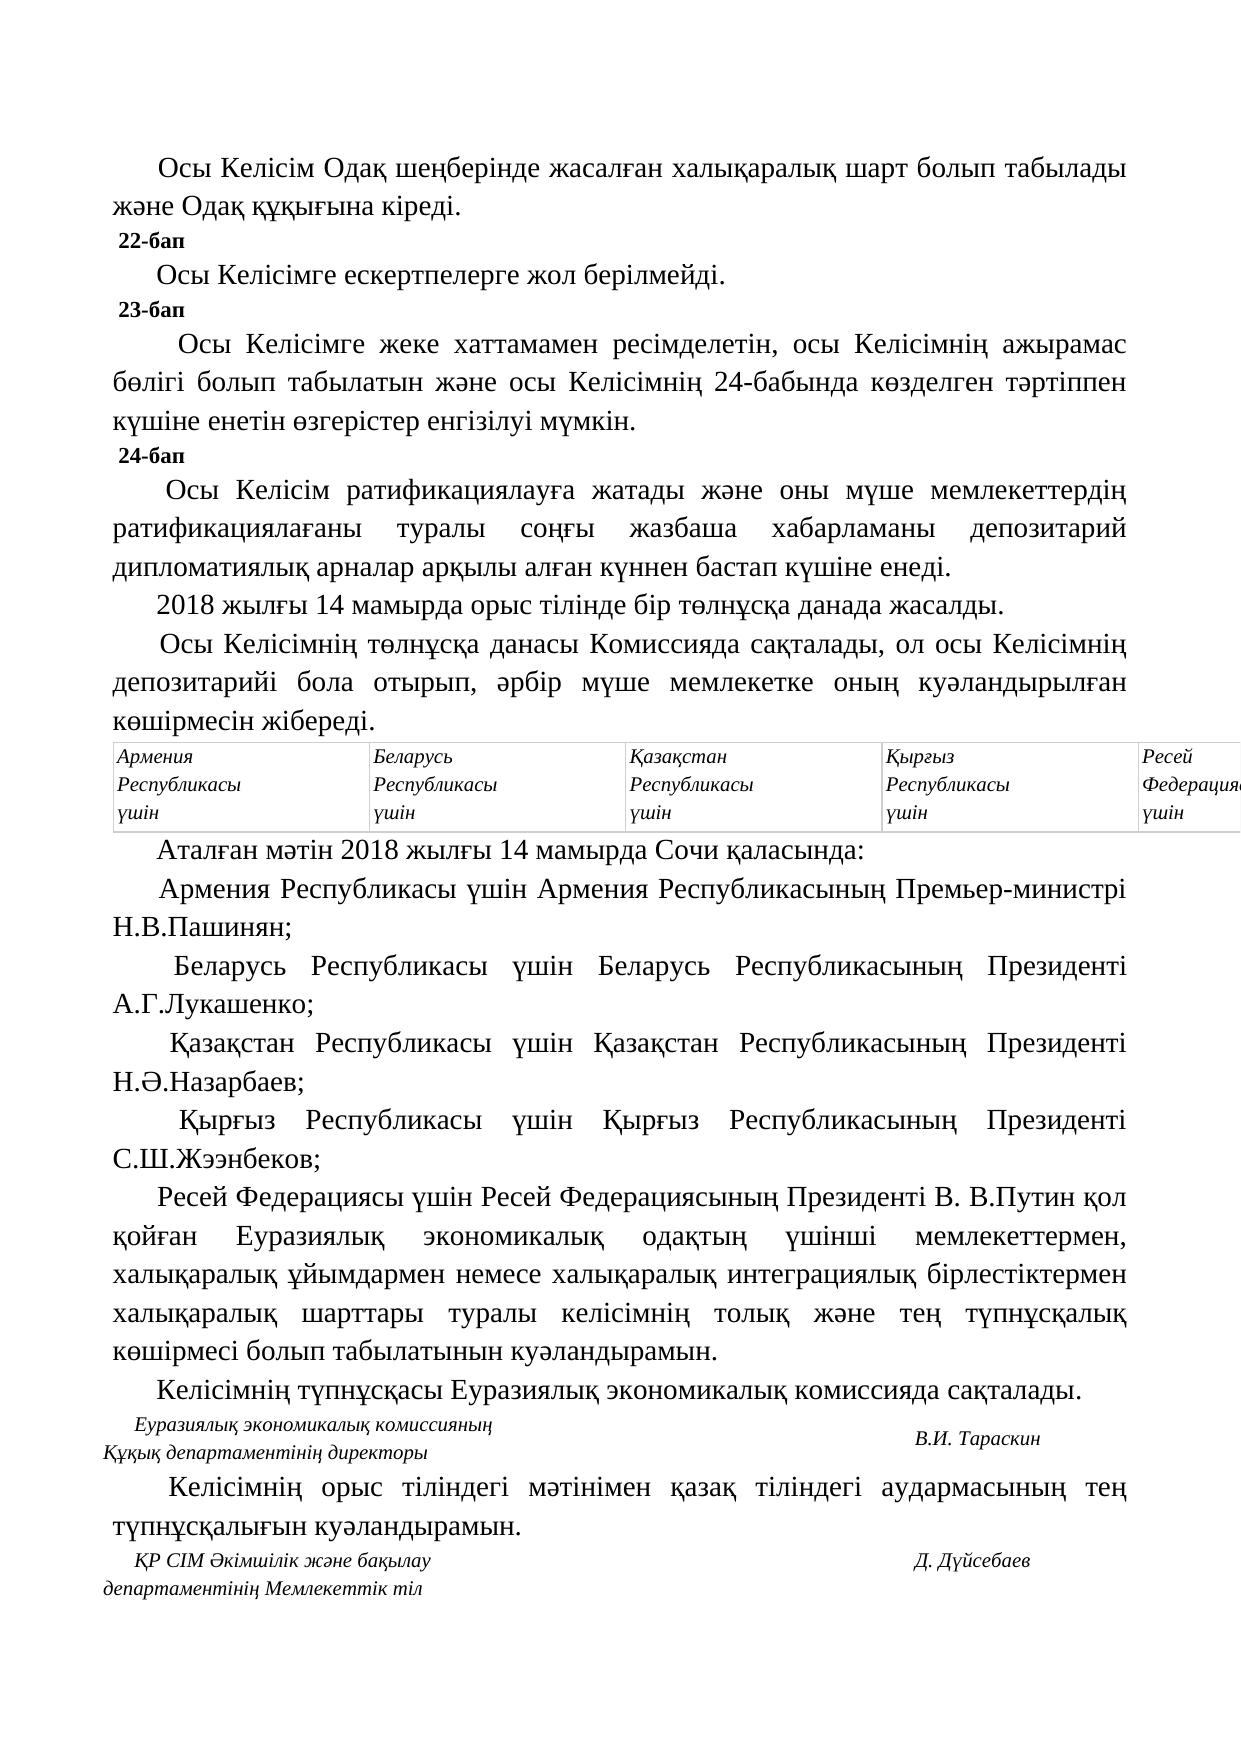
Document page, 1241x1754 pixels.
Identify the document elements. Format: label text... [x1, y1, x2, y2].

table_header Қазақстан Республикасы үшін [626, 743, 881, 831]
table_header Қырғыз Республикасы үшін [883, 743, 1138, 831]
text Осы Келісім ратификациялауға жатады және оны мүше мемлекеттердің ратификациялағаны туралы соңғы жазбаша хабарламаны депозитарий дипломатиялық арналар арқылы алған күннен бастап күшіне енеді. [112, 472, 1128, 582]
table_header Беларусь Республикасы үшін [370, 743, 625, 831]
text Қырғыз Республикасы үшін Қырғыз Республикасының Президенті С.Ш.Жээнбеков; [112, 1102, 1128, 1174]
text Осы Келісімге жеке хаттамамен ресімделетін, осы Келісімнің ажырамас бөлігі болып табылатын және осы Келісімнің 24-бабында көзделген тәртіппен күшіне енетін өзгерістер енгізілуі мүмкін. [112, 326, 1128, 437]
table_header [101, 1546, 913, 1601]
text Беларусь Республикасы үшін Беларусь Республикасының Президенті A.Г.Лукашенко; [112, 948, 1128, 1020]
text 2018 жылғы 14 мамырда орыс тілінде бір төлнұсқа данада жасалды. [112, 587, 1128, 621]
text Аталған мәтін 2018 жылғы 14 мамырда Сочи қаласында: [112, 832, 1128, 866]
text Осы Келісімге ескертпелерге жол берілмейді. [112, 257, 1128, 291]
text Келісімнің түпнұсқасы Еуразиялық экономикалық комиссияда сақталады. [112, 1372, 1128, 1406]
table_header Ресей Федерациясы үшін [1139, 743, 1240, 831]
text Келісімнің орыс тіліндегі мәтінімен қазақ тіліндегі аудармасының тең түпнұсқалығын куәландырамын. [112, 1469, 1128, 1541]
table_header Армения Республикасы үшін [114, 743, 369, 831]
text Армения Республикасы үшін Армения Республикасының Премьер-министрі Н.В.Пашинян; [112, 871, 1128, 943]
table_header Еуразиялық экономикалық комиссияның Құқық департаментінің директоры [101, 1411, 913, 1469]
table_header Д. Дүйсебаев [913, 1546, 1240, 1601]
text Қазақстан Республикасы үшін Қазақстан Республикасының Президенті Н.Ә.Назарбаев; [112, 1025, 1128, 1097]
text 22-бап [112, 227, 1128, 253]
text Осы Келісімнің төлнұсқа данасы Комиссияда сақталады, ол осы Келісімнің депозитарийі бола отырып, әрбір мүше мемлекетке оның куәландырылған көшірмесін жібереді. [112, 626, 1128, 737]
text Ресей Федерациясы үшін Ресей Федерациясының Президенті B. В.Путин қол қойған Еуразиялық экономикалық одақтың үшінші мемлекеттермен, халықаралық ұйымдармен немесе халықаралық интеграциялық бірлестіктермен халықаралық шарттары туралы келісімнің толық және тең түпнұсқалық көшірмесі болып табылатынын куәландырамын. [112, 1179, 1128, 1367]
text 24-бап [112, 442, 1128, 468]
text Осы Келісім Одақ шеңберінде жасалған халықаралық шарт болып табылады және Одақ құқығына кіреді. [112, 150, 1128, 222]
table_header В.И. Тараскин [913, 1411, 1240, 1469]
text 23-бап [112, 296, 1128, 322]
